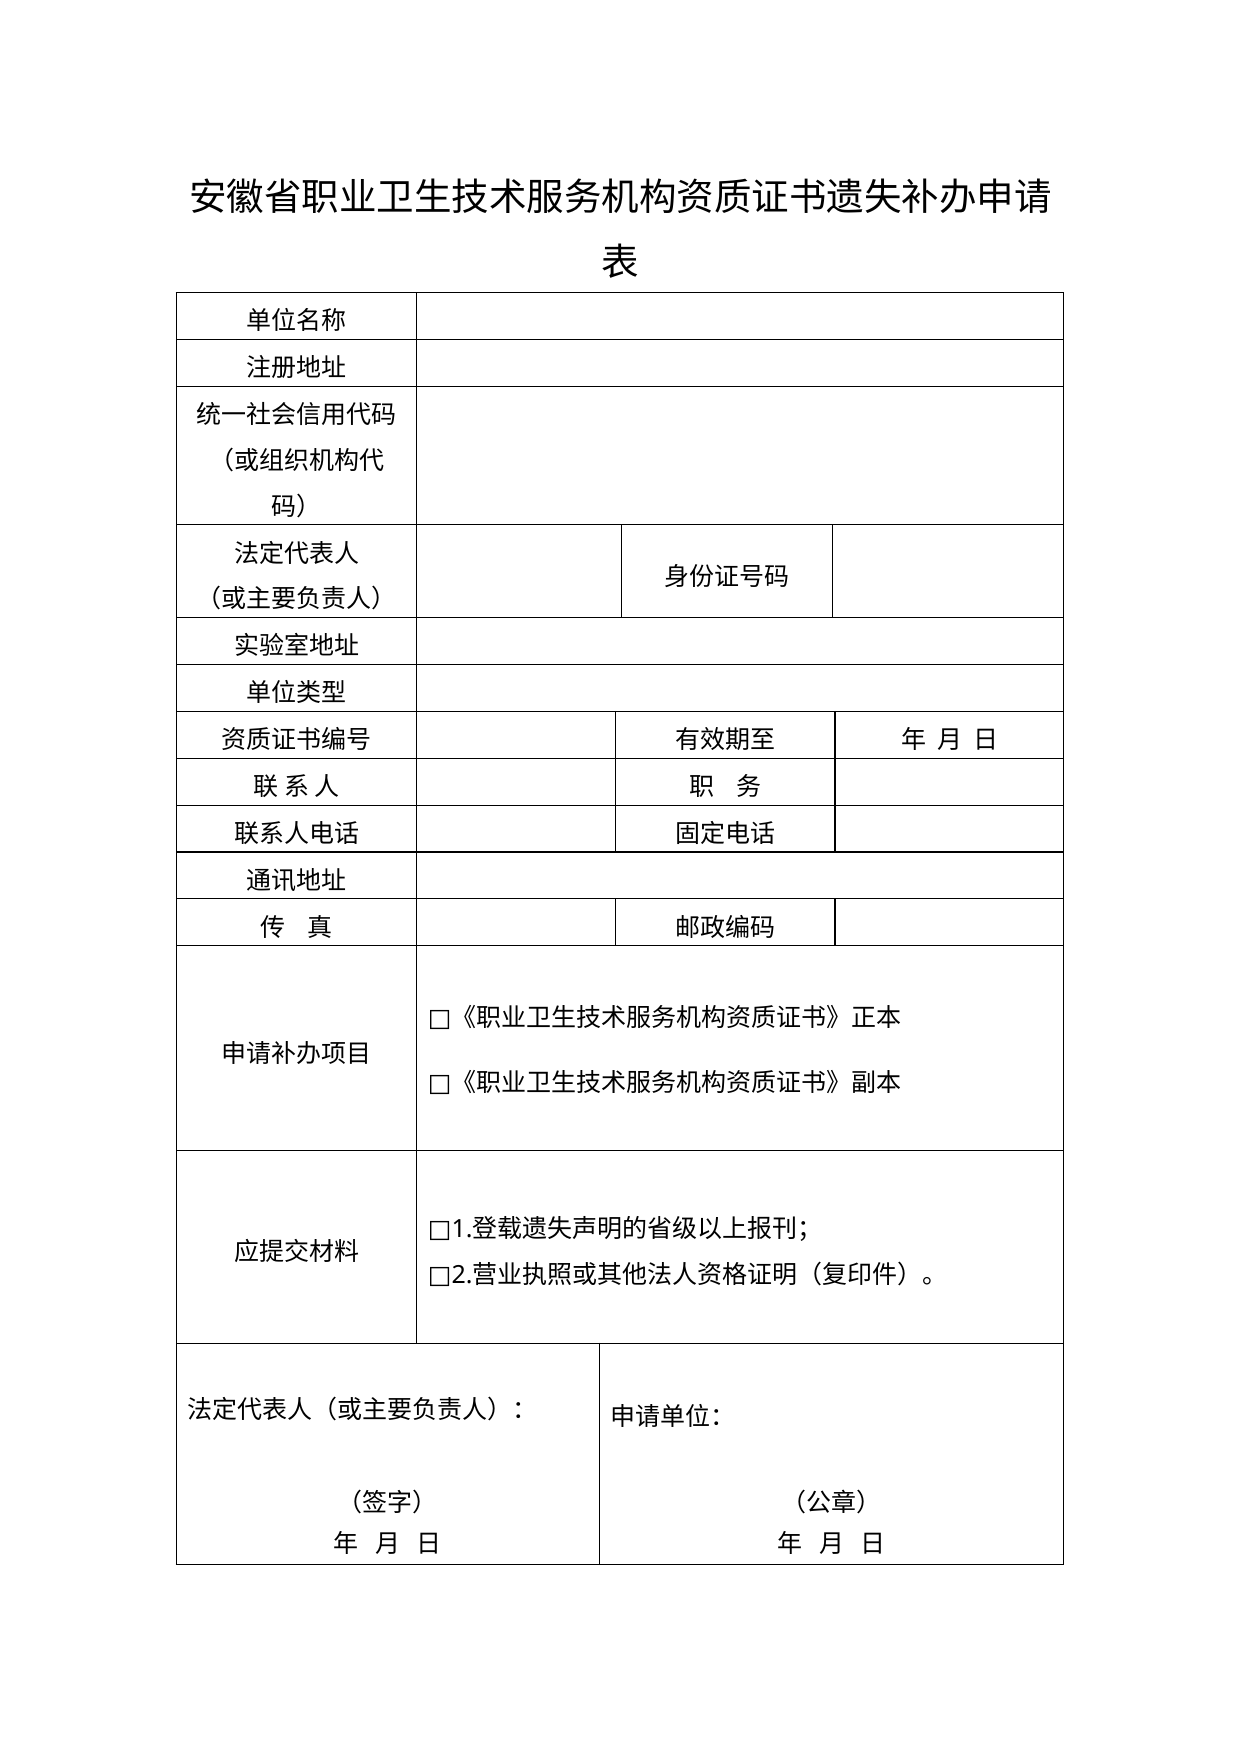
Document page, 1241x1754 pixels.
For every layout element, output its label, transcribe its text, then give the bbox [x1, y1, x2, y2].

table_cell [417, 525, 621, 617]
table_cell [417, 340, 1063, 386]
table_cell 实验室地址 [177, 618, 416, 664]
text 安徽省职业卫生技术服务机构资质证书遗失补办申请表 [187, 162, 1053, 292]
table_cell 邮政编码 [616, 899, 834, 945]
table_cell 法定代表人 （或主要负责人） [177, 525, 416, 617]
table_cell [417, 618, 1063, 664]
table_cell 申请单位： （公章） 年 月 日 [600, 1344, 1063, 1564]
table_cell [417, 806, 615, 851]
table_cell 统一社会信用代码（或组织机构代码） [177, 387, 416, 524]
table_cell 资质证书编号 [177, 712, 416, 758]
table_cell 有效期至 [616, 712, 834, 758]
table_cell 注册地址 [177, 340, 416, 386]
table_cell [417, 759, 615, 804]
table_cell □1.登载遗失声明的省级以上报刊； □2.营业执照或其他法人资格证明（复印件）。 [417, 1151, 1063, 1342]
table_header 单位名称 [177, 293, 416, 339]
table_cell [417, 899, 615, 945]
table_cell [417, 853, 1063, 898]
table_cell [836, 759, 1063, 804]
table_cell 固定电话 [616, 806, 834, 851]
table_cell 申请补办项目 [177, 946, 416, 1150]
table_cell 传 真 [177, 899, 416, 945]
table_cell [833, 525, 1063, 617]
table_cell 法定代表人（或主要负责人）： （签字） 年 月 日 [177, 1344, 599, 1564]
table_cell [836, 899, 1063, 945]
table_cell □《职业卫生技术服务机构资质证书》正本 □《职业卫生技术服务机构资质证书》副本 [417, 946, 1063, 1150]
table_cell 通讯地址 [177, 853, 416, 898]
table_cell 身份证号码 [622, 525, 832, 617]
table_cell 应提交材料 [177, 1151, 416, 1342]
table_cell 职 务 [616, 759, 834, 804]
table_cell 年 月 日 [836, 712, 1063, 758]
table_cell [417, 665, 1063, 711]
table_cell [417, 387, 1063, 524]
table_cell [417, 712, 615, 758]
table_cell [836, 806, 1063, 851]
table_cell 联系人电话 [177, 806, 416, 851]
table_header [417, 293, 1063, 339]
table_cell 联 系 人 [177, 759, 416, 804]
table_cell 单位类型 [177, 665, 416, 711]
